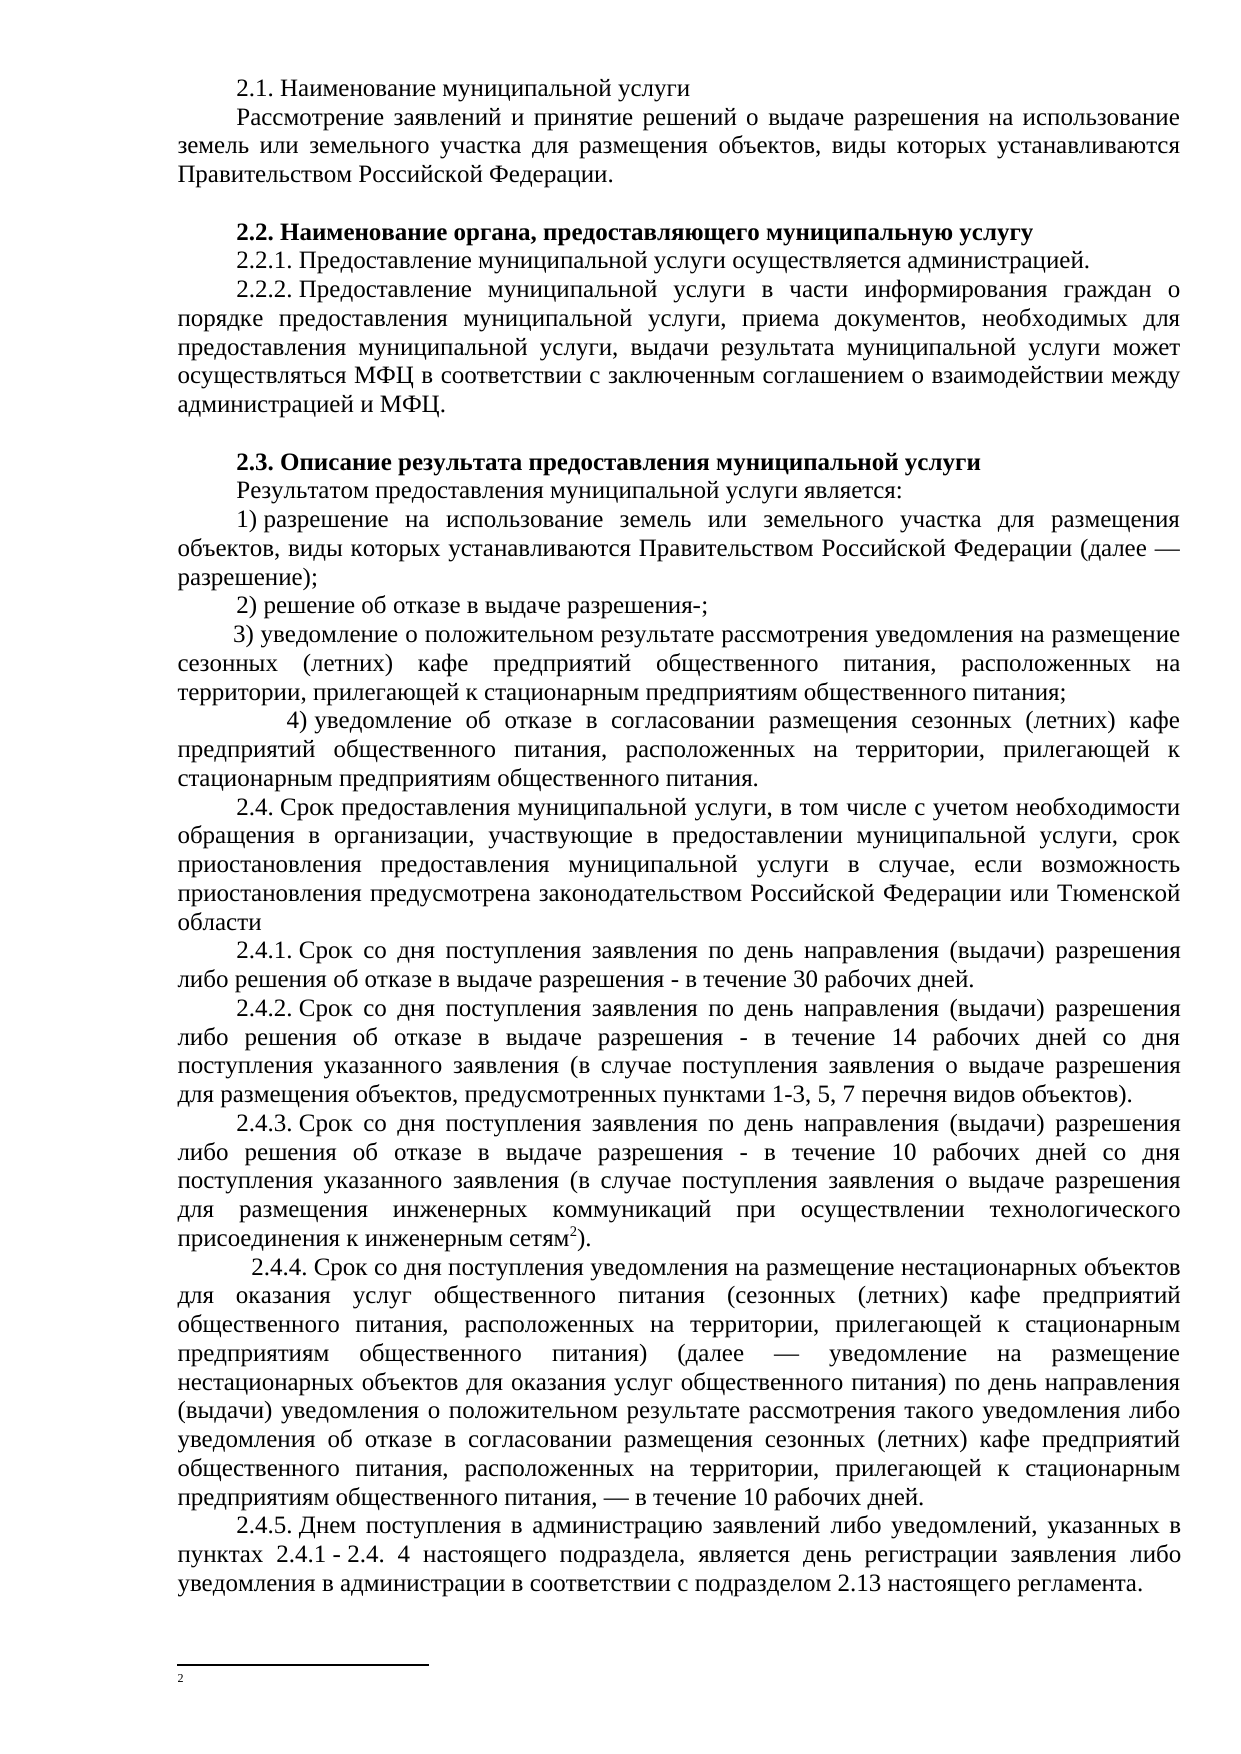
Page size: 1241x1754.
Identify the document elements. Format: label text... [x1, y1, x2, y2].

text 2) решение об отказе в выдаче разрешения-; [177, 591, 1181, 619]
text Рассмотрение заявлений и принятие решений о выдаче разрешения на использование земель или земельного участка для размещения объектов, виды которых устанавливаются Правительством Российской Федерации. [177, 102, 1181, 188]
text 2.4.3. Срок со дня поступления заявления по день направления (выдачи) разрешения либо решения об отказе в выдаче разрешения - в течение 10 рабочих дней со дня поступления указанного заявления (в случае поступления заявления о выдаче разрешения для размещения инженерных коммуникаций при осуществлении технологического присоединения к инженерным сетям). [177, 1108, 1181, 1252]
text 2.4.1. Срок со дня поступления заявления по день направления (выдачи) разрешения либо решения об отказе в выдаче разрешения - в течение 30 рабочих дней. [177, 936, 1181, 993]
text 4) уведомление об отказе в согласовании размещения сезонных (летних) кафе предприятий общественного питания, расположенных на территории, прилегающей к стационарным предприятиям общественного питания. [177, 706, 1181, 792]
text 2.4. Срок предоставления муниципальной услуги, в том числе с учетом необходимости обращения в организации, участвующие в предоставлении муниципальной услуги, срок приостановления предоставления муниципальной услуги в случае, если возможность приостановления предусмотрена законодательством Российской Федерации или Тюменской области [177, 792, 1181, 936]
text 2.1. Наименование муниципальной услуги [177, 73, 1181, 102]
text 2.4.5. Днем поступления в администрацию заявлений либо уведомлений, указанных в пунктах 2.4.1 - 2.4. 4 настоящего подраздела, является день регистрации заявления либо уведомления в администрации в соответствии с подразделом 2.13 настоящего регламента. [177, 1511, 1181, 1597]
text 2.3. Описание результата предоставления муниципальной услуги [177, 447, 1181, 476]
text 2.2.2. Предоставление муниципальной услуги в части информирования граждан о порядке предоставления муниципальной услуги, приема документов, необходимых для предоставления муниципальной услуги, выдачи результата муниципальной услуги может осуществляться МФЦ в соответствии с заключенным соглашением о взаимодействии между администрацией и МФЦ. [177, 274, 1181, 418]
text Результатом предоставления муниципальной услуги является: [177, 476, 1181, 504]
text 1) разрешение на использование земель или земельного участка для размещения объектов, виды которых устанавливаются Правительством Российской Федерации (далее — разрешение); [177, 504, 1181, 591]
text 2.4.4. Срок со дня поступления уведомления на размещение нестационарных объектов для оказания услуг общественного питания (сезонных (летних) кафе предприятий общественного питания, расположенных на территории, прилегающей к стационарным предприятиям общественного питания) (далее — уведомление на размещение нестационарных объектов для оказания услуг общественного питания) по день направления (выдачи) уведомления о положительном результате рассмотрения такого уведомления либо уведомления об отказе в согласовании размещения сезонных (летних) кафе предприятий общественного питания, расположенных на территории, прилегающей к стационарным предприятиям общественного питания, — в течение 10 рабочих дней. [177, 1252, 1181, 1511]
text 3) уведомление о положительном результате рассмотрения уведомления на размещение сезонных (летних) кафе предприятий общественного питания, расположенных на территории, прилегающей к стационарным предприятиям общественного питания; [177, 619, 1181, 706]
text 2.4.2. Срок со дня поступления заявления по день направления (выдачи) разрешения либо решения об отказе в выдаче разрешения - в течение 14 рабочих дней со дня поступления указанного заявления (в случае поступления заявления о выдаче разрешения для размещения объектов, предусмотренных пунктами 1-3, 5, 7 перечня видов объектов). [177, 993, 1181, 1108]
text 2.2.1. Предоставление муниципальной услуги осуществляется администрацией. [177, 246, 1181, 274]
text 2.2. Наименование органа, предоставляющего муниципальную услугу [177, 217, 1181, 246]
